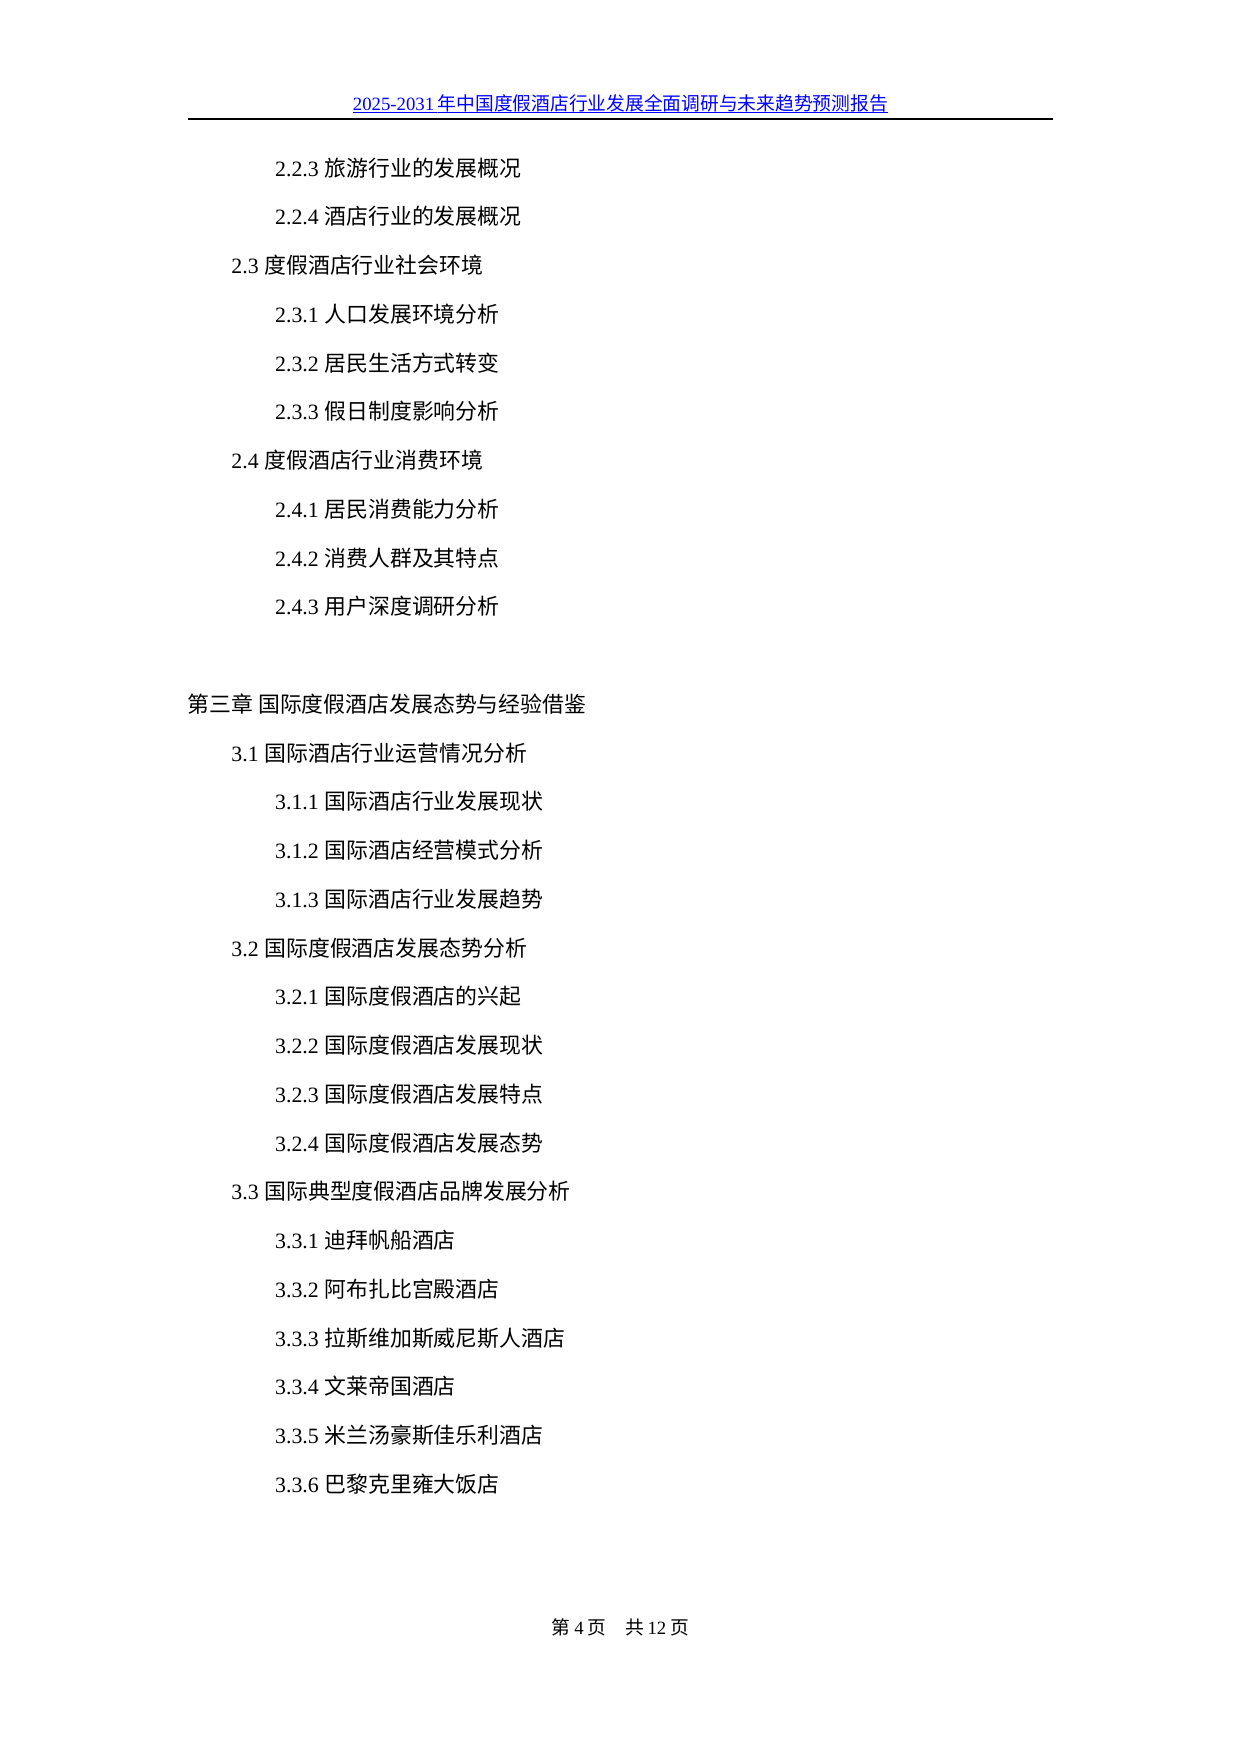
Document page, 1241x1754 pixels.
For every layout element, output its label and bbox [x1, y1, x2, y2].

text [187, 150, 1053, 1499]
